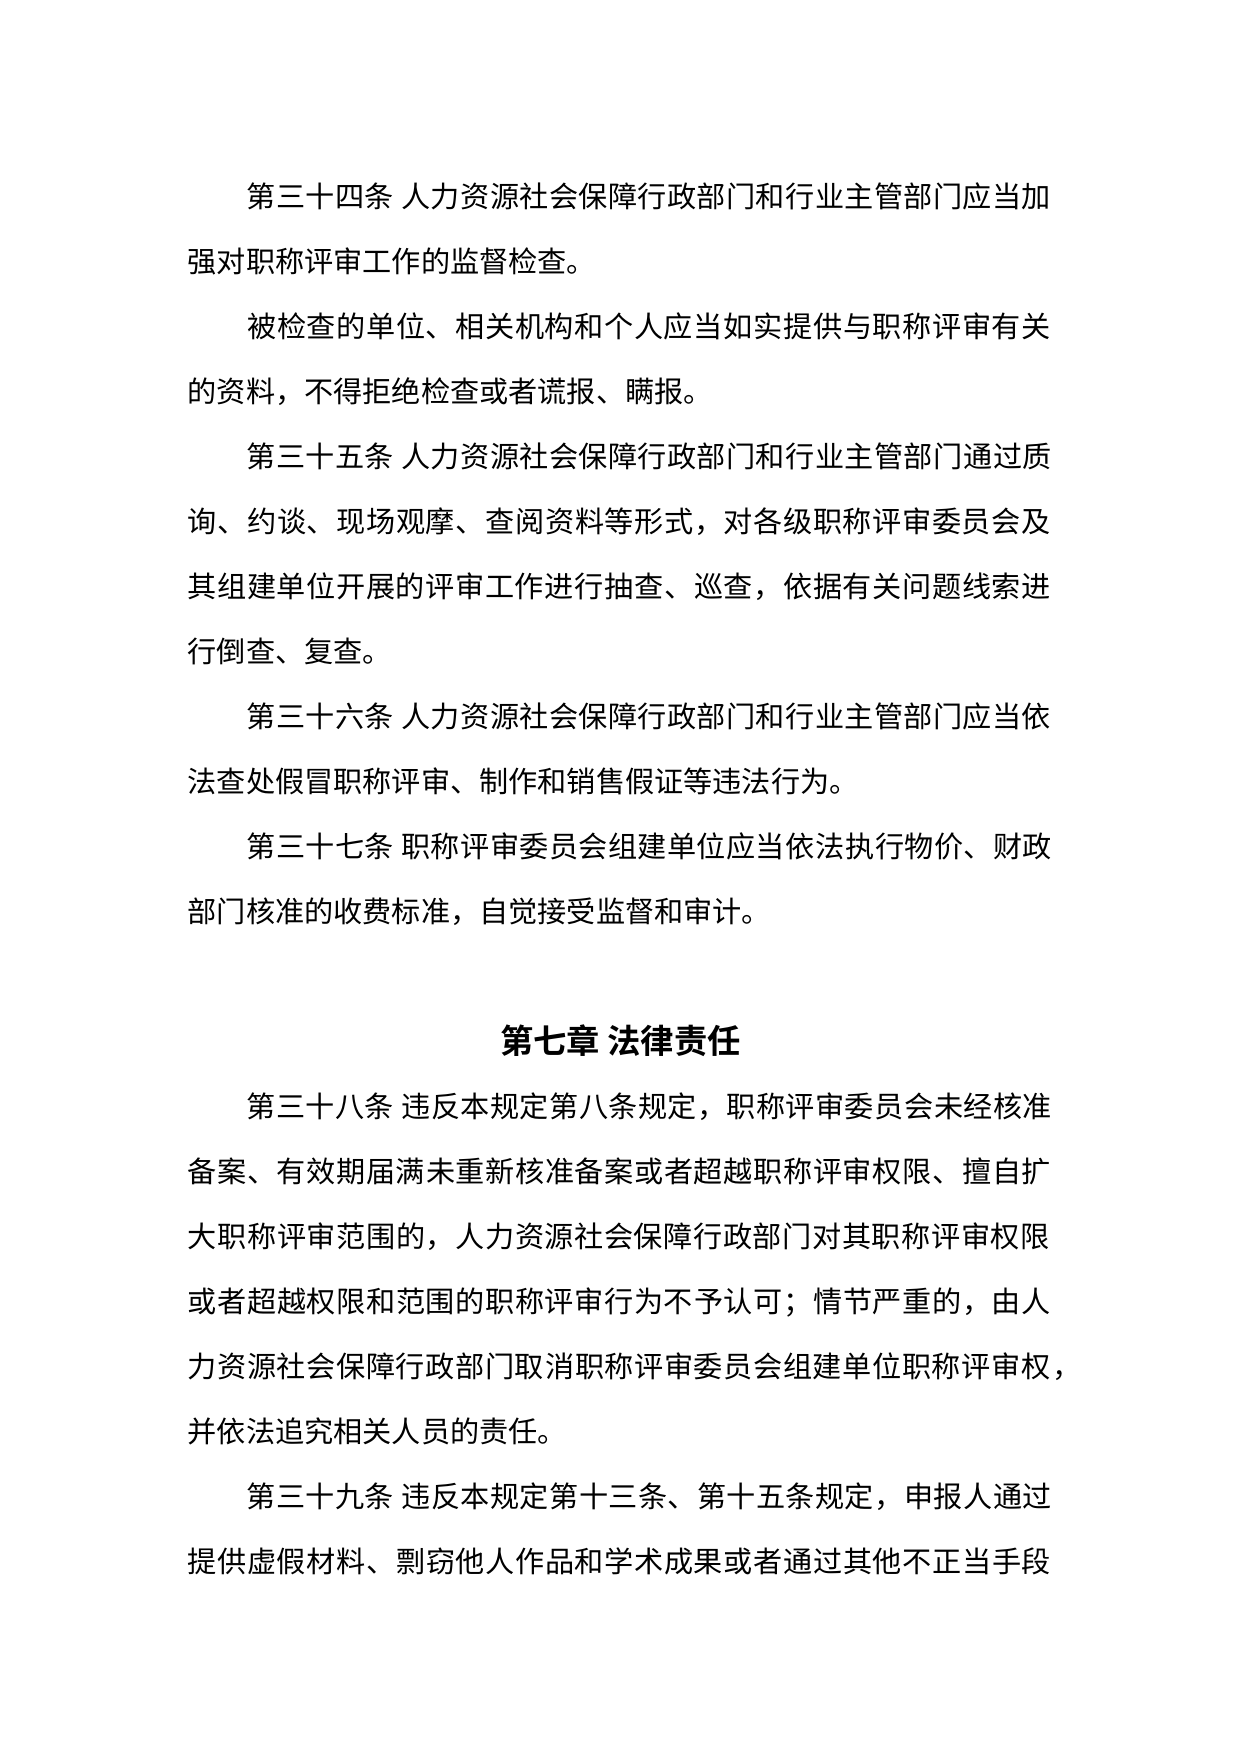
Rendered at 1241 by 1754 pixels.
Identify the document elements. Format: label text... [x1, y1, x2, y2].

text 被检查的单位、相关机构和个人应当如实提供与职称评审有关的资料，不得拒绝检查或者谎报、瞒报。 [187, 292, 1053, 422]
text 第三十四条 人力资源社会保障行政部门和行业主管部门应当加强对职称评审工作的监督检查。 [187, 162, 1053, 292]
text 第三十七条 职称评审委员会组建单位应当依法执行物价、财政部门核准的收费标准，自觉接受监督和审计。 [187, 812, 1053, 942]
text 第三十八条 违反本规定第八条规定，职称评审委员会未经核准备案、有效期届满未重新核准备案或者超越职称评审权限、擅自扩大职称评审范围的，人力资源社会保障行政部门对其职称评审权限或者超越权限和范围的职称评审行为不予认可；情节严重的，由人力资源社会保障行政部门取消职称评审委员会组建单位职称评审权，并依法追究相关人员的责任。 [187, 1072, 1053, 1462]
text 第七章 法律责任 [187, 1007, 1053, 1072]
text 第三十五条 人力资源社会保障行政部门和行业主管部门通过质询、约谈、现场观摩、查阅资料等形式，对各级职称评审委员会及其组建单位开展的评审工作进行抽查、巡查，依据有关问题线索进行倒查、复查。 [187, 422, 1053, 682]
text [187, 1462, 1053, 1592]
text 第三十六条 人力资源社会保障行政部门和行业主管部门应当依法查处假冒职称评审、制作和销售假证等违法行为。 [187, 682, 1053, 812]
